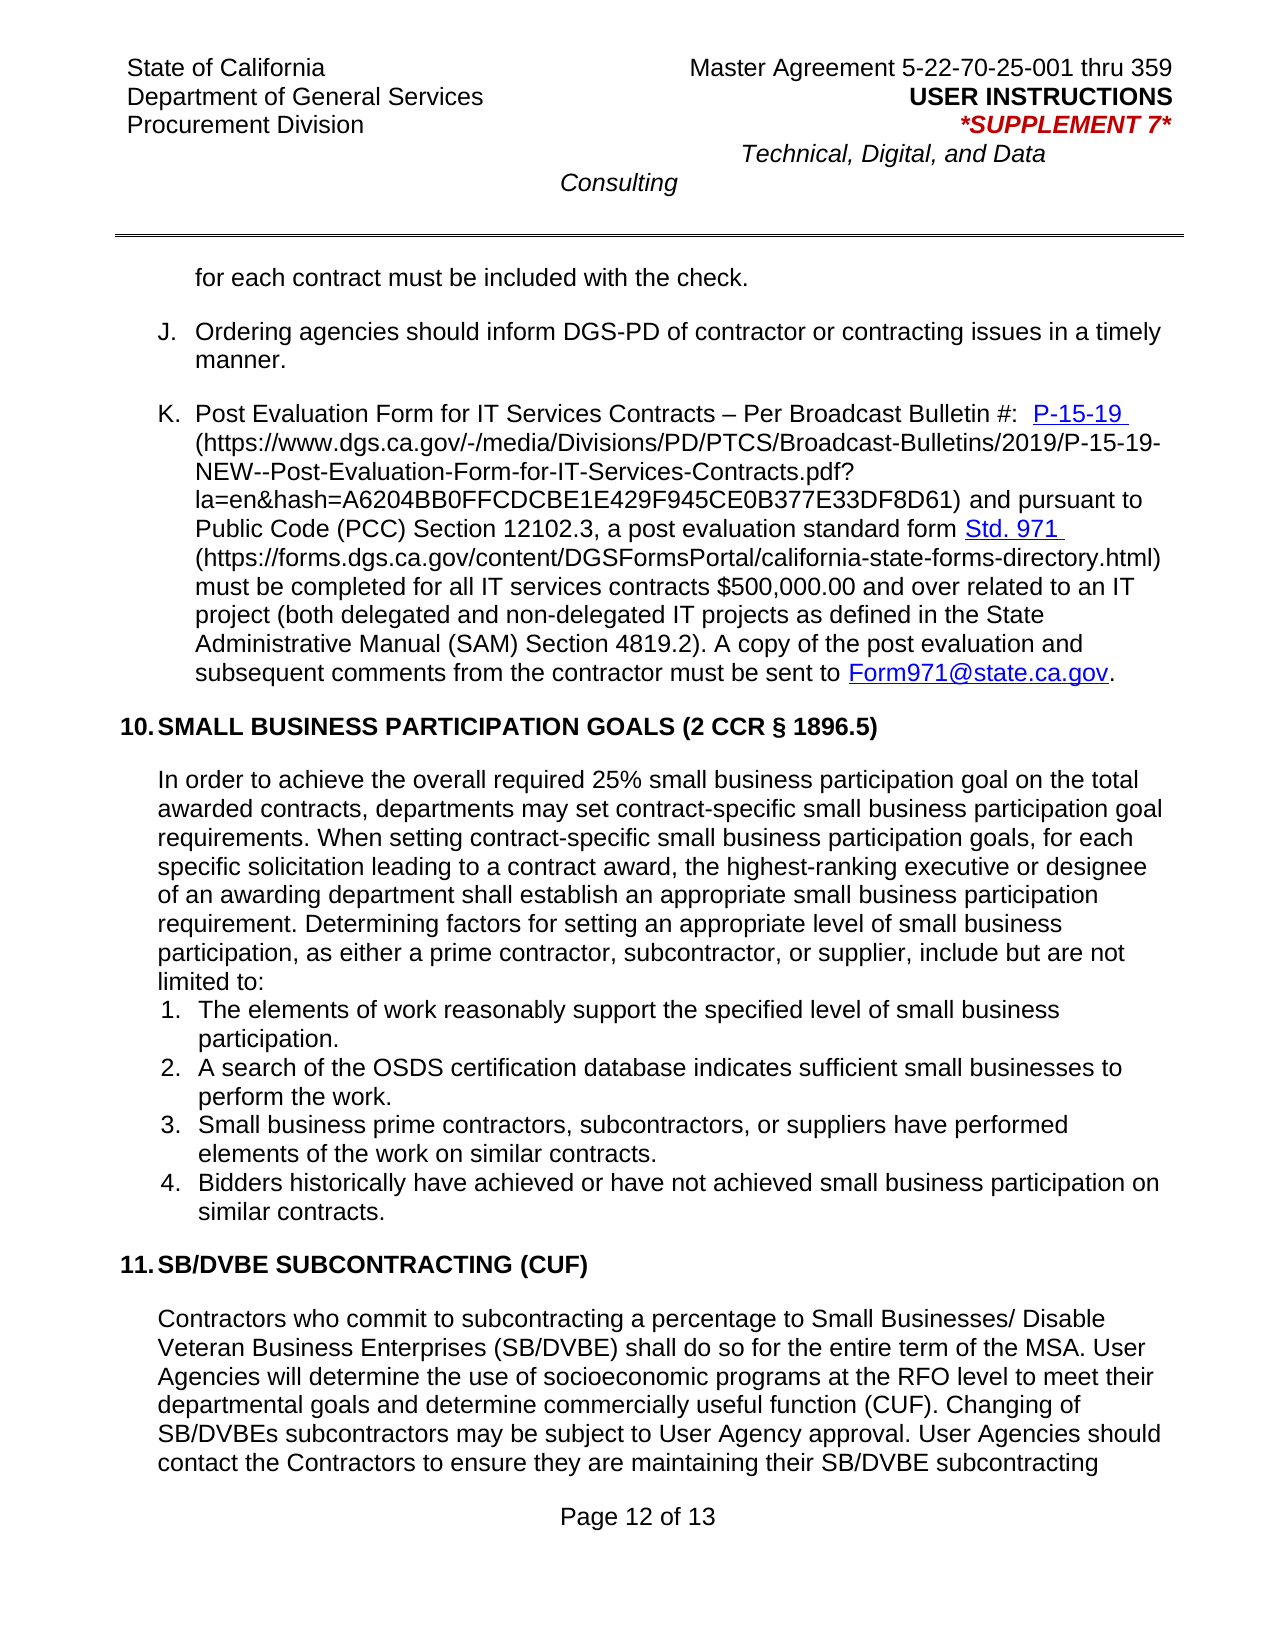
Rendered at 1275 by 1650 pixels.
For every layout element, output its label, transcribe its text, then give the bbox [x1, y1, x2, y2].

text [157, 1304, 1171, 1477]
subtitle SB/DVBE SUBCONTRACTING (CUF) [120, 1250, 1171, 1279]
subtitle SMALL BUSINESS PARTICIPATION GOALS (2 CCR § 1896.5) [120, 712, 1171, 740]
list Bidders historically have achieved or have not achieved small business participation on similar contracts. [160, 1168, 1171, 1225]
list The elements of work reasonably support the specified level of small business participation. [160, 995, 1171, 1053]
list Ordering agencies should inform DGS-PD of contractor or contracting issues in a timely manner. [157, 317, 1171, 374]
list A search of the OSDS certification database indicates sufficient small businesses to perform the work. [160, 1053, 1171, 1110]
list Post Evaluation Form for IT Services Contracts – Per Broadcast Bulletin #: P-15-19 (https://www.dgs.ca.gov/-/media/Divisions/PD/PTCS/Broadcast-Bulletins/2019/P-15-19-NEW--Post-Evaluation-Form-for-IT-Services-Contracts.pdf?la=en&hash=A6204BB0FFCDCBE1E429F945CE0B377E33DF8D61) and pursuant to Public Code (PCC) Section 12102.3, a post evaluation standard form Std. 971 (https://forms.dgs.ca.gov/content/DGSFormsPortal/california-state-forms-directory.html) must be completed for all IT services contracts $500,000.00 and over related to an IT project (both delegated and non-delegated IT projects as defined in the State Administrative Manual (SAM) Section 4819.2). A copy of the post evaluation and subsequent comments from the contractor must be sent to Form971@state.ca.gov. [157, 399, 1171, 687]
text In order to achieve the overall required 25% small business participation goal on the total awarded contracts, departments may set contract-specific small business participation goal requirements. When setting contract-specific small business participation goals, for each specific solicitation leading to a contract award, the highest-ranking executive or designee of an awarding department shall establish an appropriate small business participation requirement. Determining factors for setting an appropriate level of small business participation, as either a prime contractor, subcontractor, or supplier, include but are not limited to: [157, 765, 1171, 995]
list Small business prime contractors, subcontractors, or suppliers have performed elements of the work on similar contracts. [160, 1110, 1171, 1168]
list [157, 263, 1171, 292]
